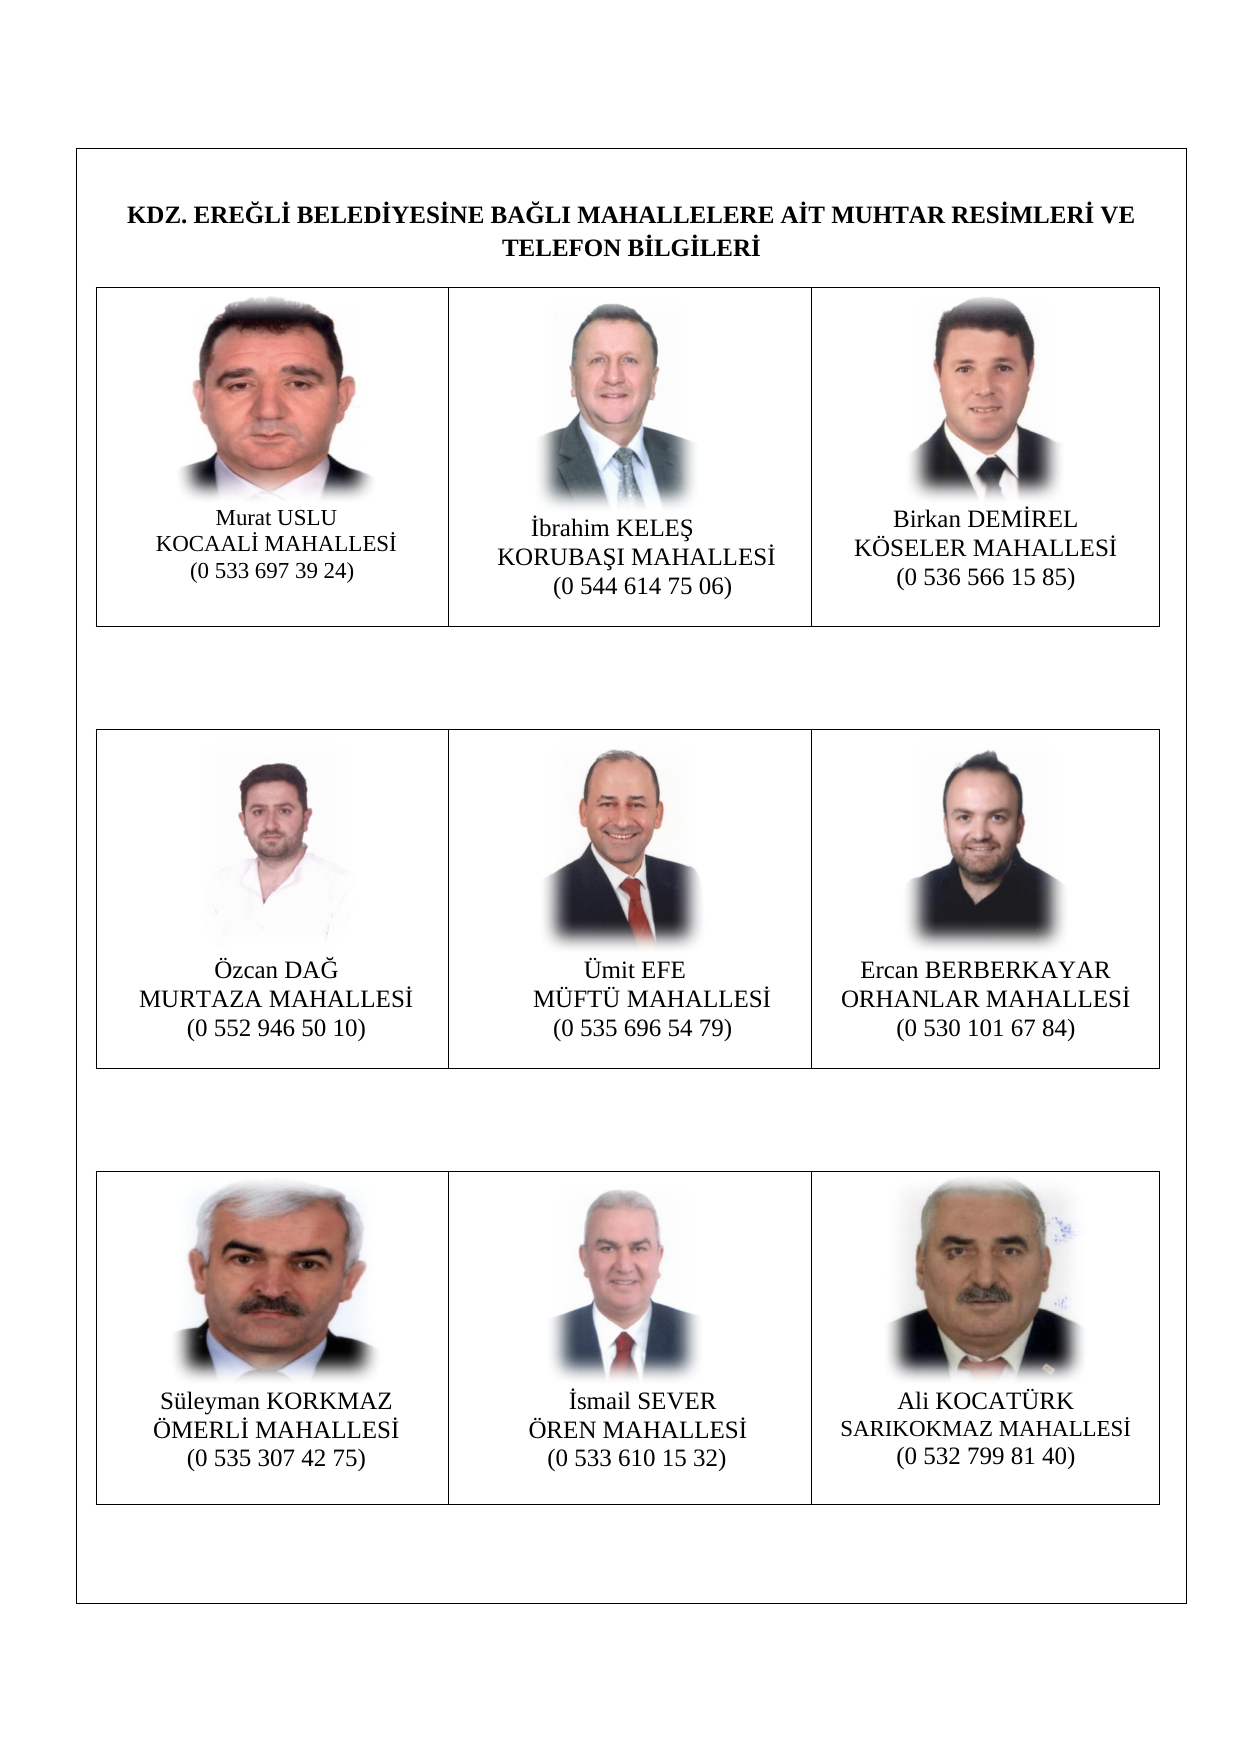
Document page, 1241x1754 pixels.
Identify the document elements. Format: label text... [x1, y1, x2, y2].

table_cell KDZ. EREĞLİ BELEDİYESİNE BAĞLI MAHALLELERE AİT MUHTAR RESİMLERİ VE TELEFON BİLGİLERİ [77, 149, 1186, 1603]
picture [931, 759, 1040, 925]
picture [934, 317, 1036, 475]
picture [563, 317, 671, 484]
picture [204, 317, 349, 475]
picture [568, 759, 677, 925]
picture [912, 1201, 1059, 1356]
picture [575, 1201, 675, 1356]
picture [221, 759, 331, 924]
picture [199, 1201, 353, 1356]
